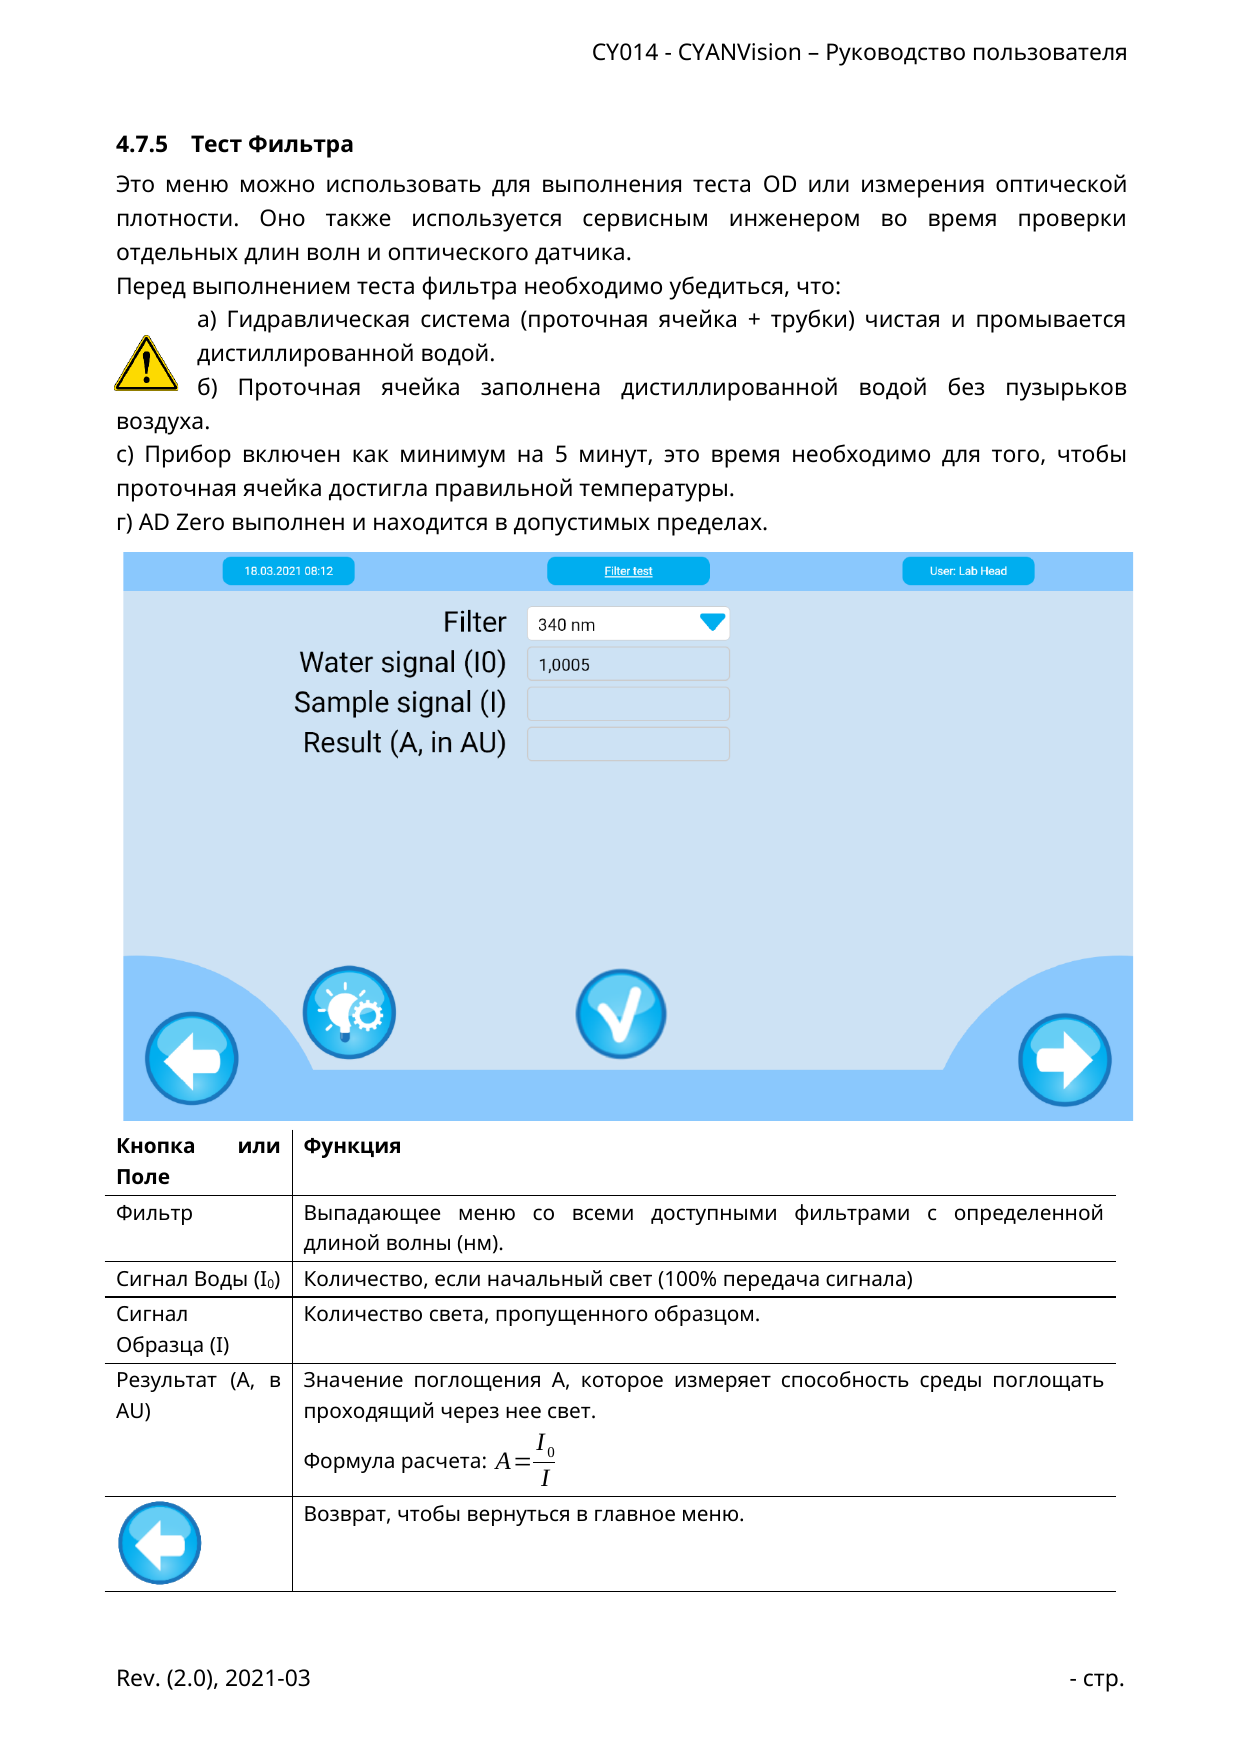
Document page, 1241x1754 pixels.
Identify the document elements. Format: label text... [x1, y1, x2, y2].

picture [113, 334, 179, 391]
table_cell Количество, если начальный свет (100% передача сигнала) [293, 1262, 1116, 1296]
text Перед выполнением теста фильтра необходимо убедиться, что: [116, 269, 1128, 301]
text Это меню можно использовать для выполнения теста OD или измерения оптической плотности. Оно также используется сервисным инженером во время проверки отдельных длин волн и оптического датчика. [116, 168, 1128, 267]
text б) Проточная ячейка заполнена дистиллированной водой без пузырьков воздуха. [116, 371, 1128, 436]
table_cell Результат (A, в AU) [105, 1364, 292, 1496]
text c) Прибор включен как минимум на 5 минут, это время необходимо для того, чтобы проточная ячейка достигла правильной температуры. [116, 438, 1128, 503]
picture [123, 552, 1134, 1121]
table_cell Количество света, пропущенного образцом. [293, 1298, 1116, 1362]
text г) AD Zero выполнен и находится в допустимых пределах. [116, 506, 1128, 537]
picture [115, 1498, 205, 1588]
subtitle Тест Фильтра [116, 128, 1128, 159]
table_header Кнопка или Поле [105, 1130, 292, 1195]
table_header Функция [293, 1130, 1116, 1195]
table_cell [105, 1497, 292, 1591]
table_cell Возврат, чтобы вернуться в главное меню. [293, 1497, 1116, 1591]
table_cell Сигнал Воды (I0) [105, 1262, 292, 1296]
table_cell Сигнал Образца (I) [105, 1298, 292, 1362]
text а) Гидравлическая система (проточная ячейка + трубки) чистая и промывается дистиллированной водой. [116, 303, 1128, 368]
table_cell Выпадающее меню со всеми доступными фильтрами с определенной длиной волны (нм). [293, 1196, 1116, 1261]
table_cell Значение поглощения A, которое измеряет способность среды поглощать проходящий через нее свет. Формула расчета: [293, 1364, 1116, 1496]
table_cell Фильтр [105, 1196, 292, 1261]
